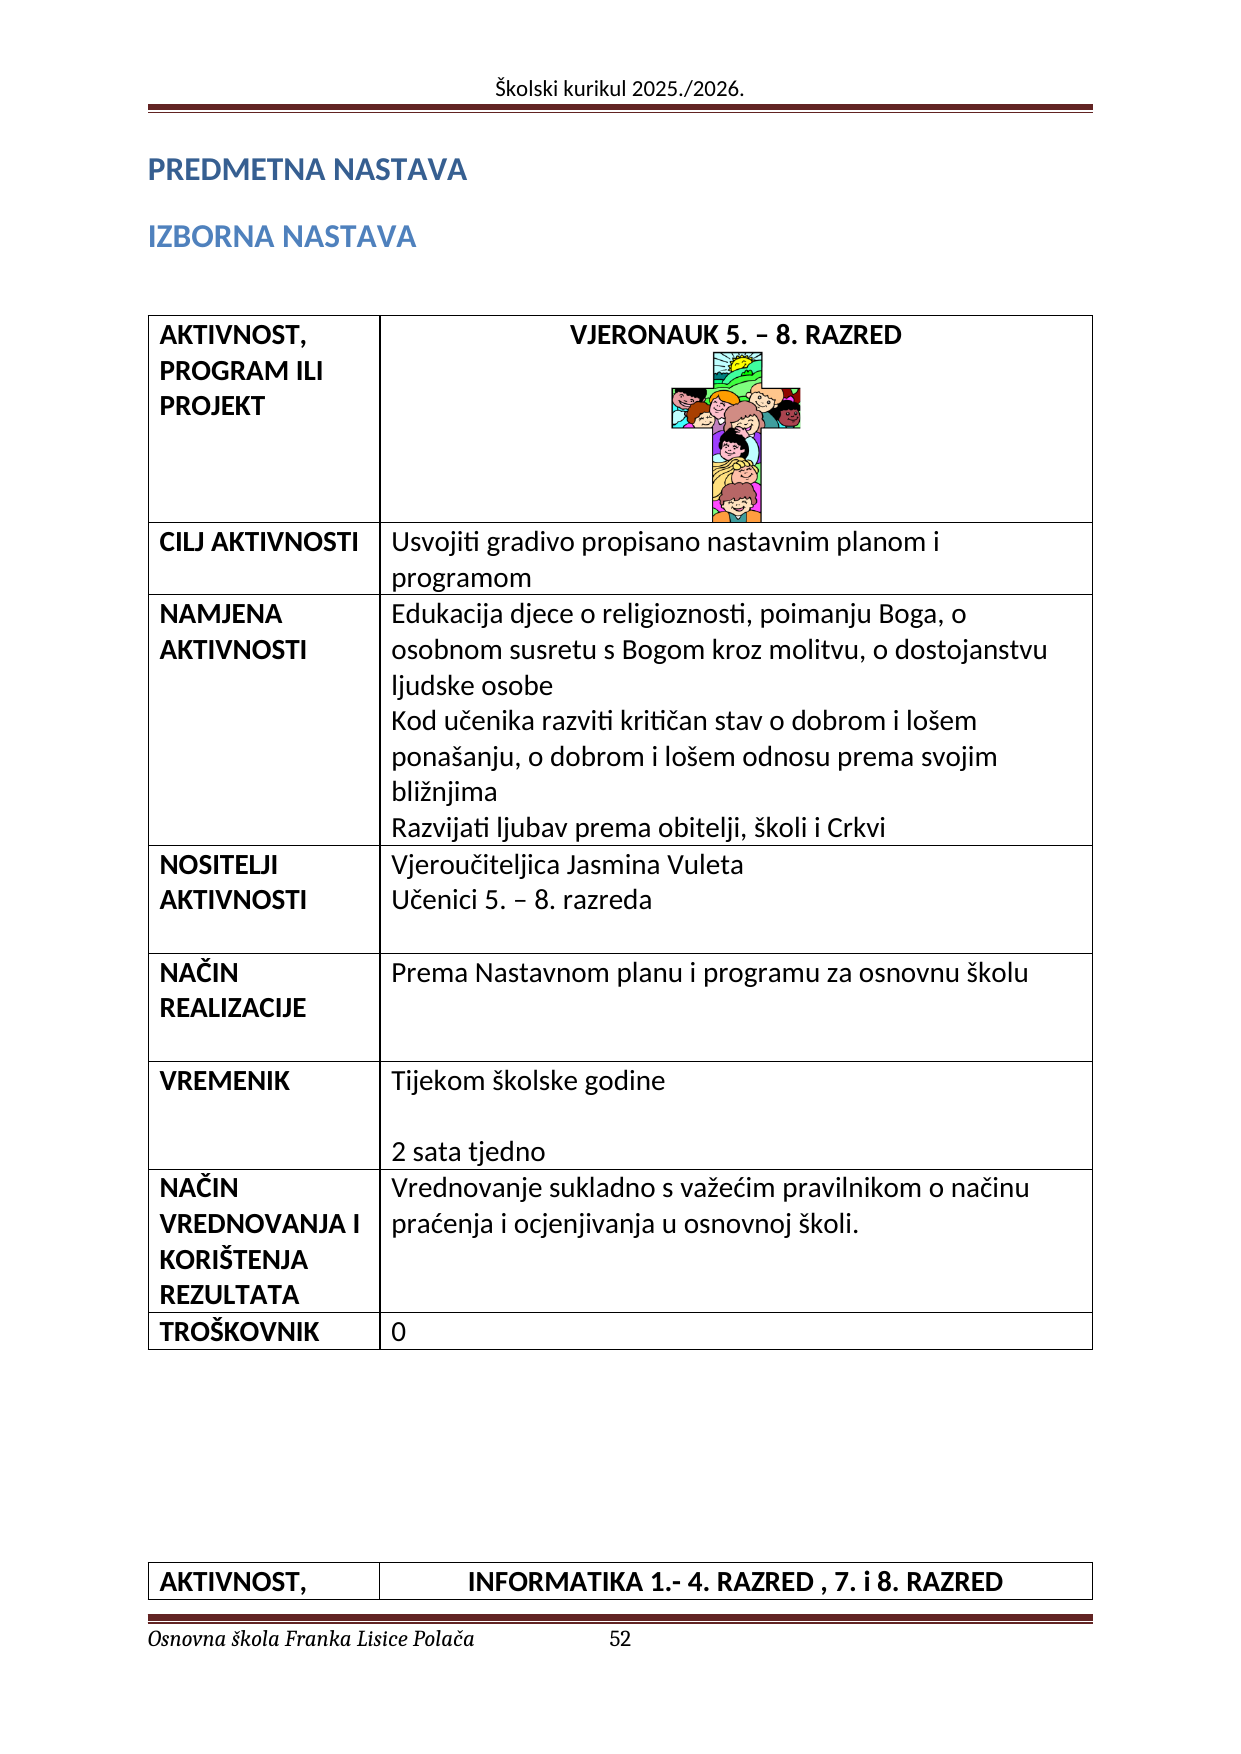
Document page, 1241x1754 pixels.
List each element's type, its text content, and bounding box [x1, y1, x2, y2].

table_cell 0 [381, 1313, 1092, 1349]
table_header VJERONAUK 5. – 8. RAZRED [381, 316, 1092, 522]
table_cell NAMJENA AKTIVNOSTI [149, 595, 379, 845]
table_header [149, 1563, 379, 1598]
table_cell CILJ AKTIVNOSTI [149, 523, 379, 594]
table_cell Usvojiti gradivo propisano nastavnim planom i programom [381, 523, 1092, 594]
picture [671, 351, 801, 522]
table_cell Edukacija djece o religioznosti, poimanju Boga, o osobnom susretu s Bogom kroz molitvu, o dostojanstvu ljudske osobe Kod učenika razviti kritičan stav o dobrom i lošem ponašanju, o dobrom i lošem odnosu prema svojim bližnjima Razvijati ljubav prema obitelji, školi i Crkvi [381, 595, 1092, 845]
subtitle PREDMETNA NASTAVA [148, 148, 1093, 188]
table_cell VREMENIK [149, 1062, 379, 1168]
table_cell Vrednovanje sukladno s važećim pravilnikom o načinu praćenja i ocjenjivanja u osnovnoj školi. [381, 1170, 1092, 1312]
table_cell Tijekom školske godine 2 sata tjedno [381, 1062, 1092, 1168]
table_cell Prema Nastavnom planu i programu za osnovnu školu [381, 954, 1092, 1061]
table_cell NAČIN VREDNOVANJA I KORIŠTENJA REZULTATA [149, 1170, 379, 1312]
subtitle IZBORNA NASTAVA [148, 215, 1093, 256]
table_cell NOSITELJI AKTIVNOSTI [149, 846, 379, 953]
table_cell Vjeroučiteljica Jasmina Vuleta Učenici 5. – 8. razreda [381, 846, 1092, 953]
table_cell TROŠKOVNIK [149, 1313, 379, 1349]
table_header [380, 1563, 1092, 1598]
table_header AKTIVNOST, PROGRAM ILI PROJEKT [149, 316, 379, 522]
table_cell NAČIN REALIZACIJE [149, 954, 379, 1061]
